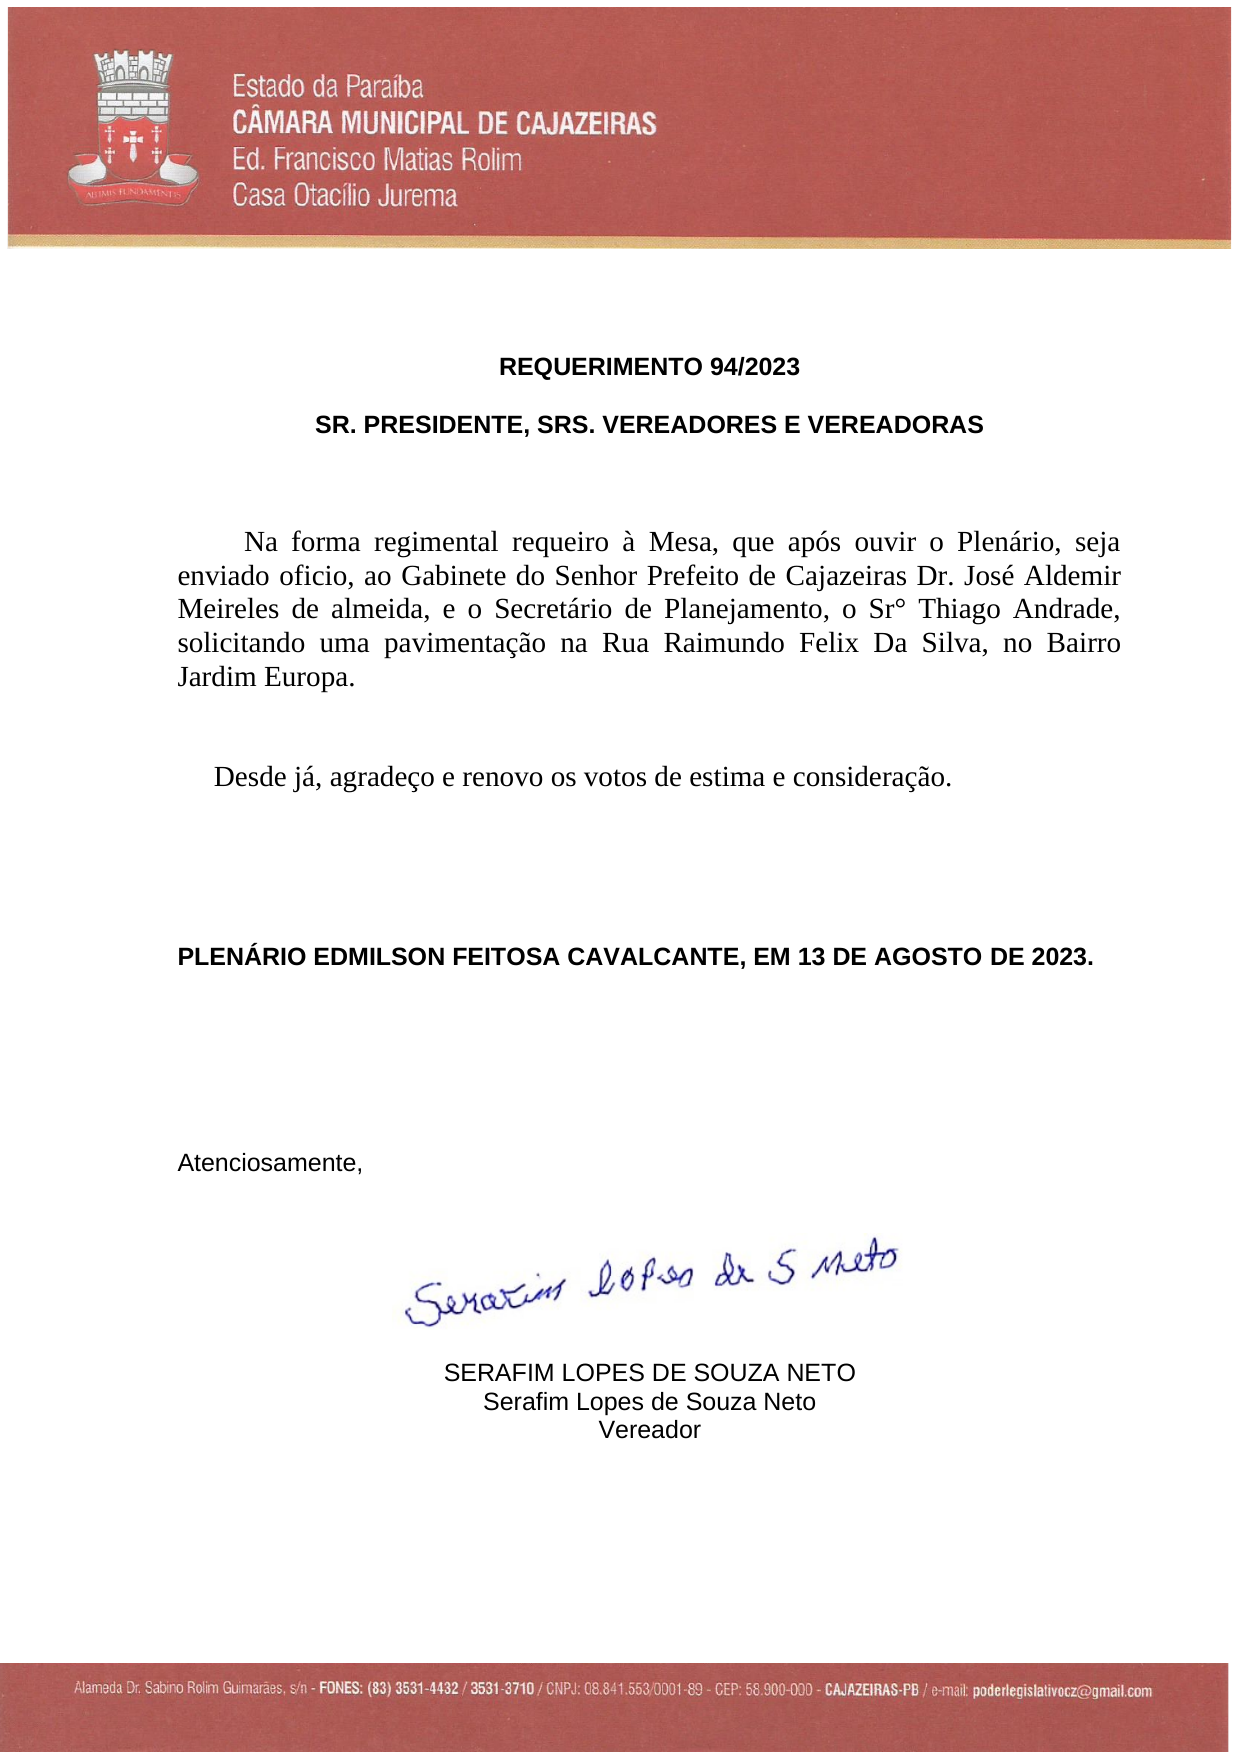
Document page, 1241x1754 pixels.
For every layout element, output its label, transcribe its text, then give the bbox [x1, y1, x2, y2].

text Na forma regimental requeiro à Mesa, que após ouvir o Plenário, seja enviado oficio, ao Gabinete do Senhor Prefeito de Cajazeiras Dr. José Aldemir Meireles de almeida, e o Secretário de Planejamento, o Sr° Thiago Andrade, solicitando uma pavimentação na Rua Raimundo Felix Da Silva, no Bairro Jardim Europa. [177, 524, 1122, 692]
picture [7, 7, 1232, 249]
text Atenciosamente, [177, 1147, 1122, 1176]
text SR. PRESIDENTE, SRS. VEREADORES E VEREADORAS [177, 409, 1122, 438]
picture [0, 1663, 1229, 1752]
picture [391, 1233, 908, 1330]
text REQUERIMENTO 94/2023 [177, 352, 1122, 381]
text Vereador [177, 1416, 1122, 1444]
text SERAFIM LOPES DE SOUZA NETO [177, 1358, 1122, 1387]
text Desde já, agradeço e renovo os votos de estima e consideração. [177, 759, 1122, 793]
text Serafim Lopes de Souza Neto [177, 1387, 1122, 1416]
text PLENÁRIO EDMILSON FEITOSA CAVALCANTE, EM 13 DE AGOSTO DE 2023. [177, 941, 1122, 970]
